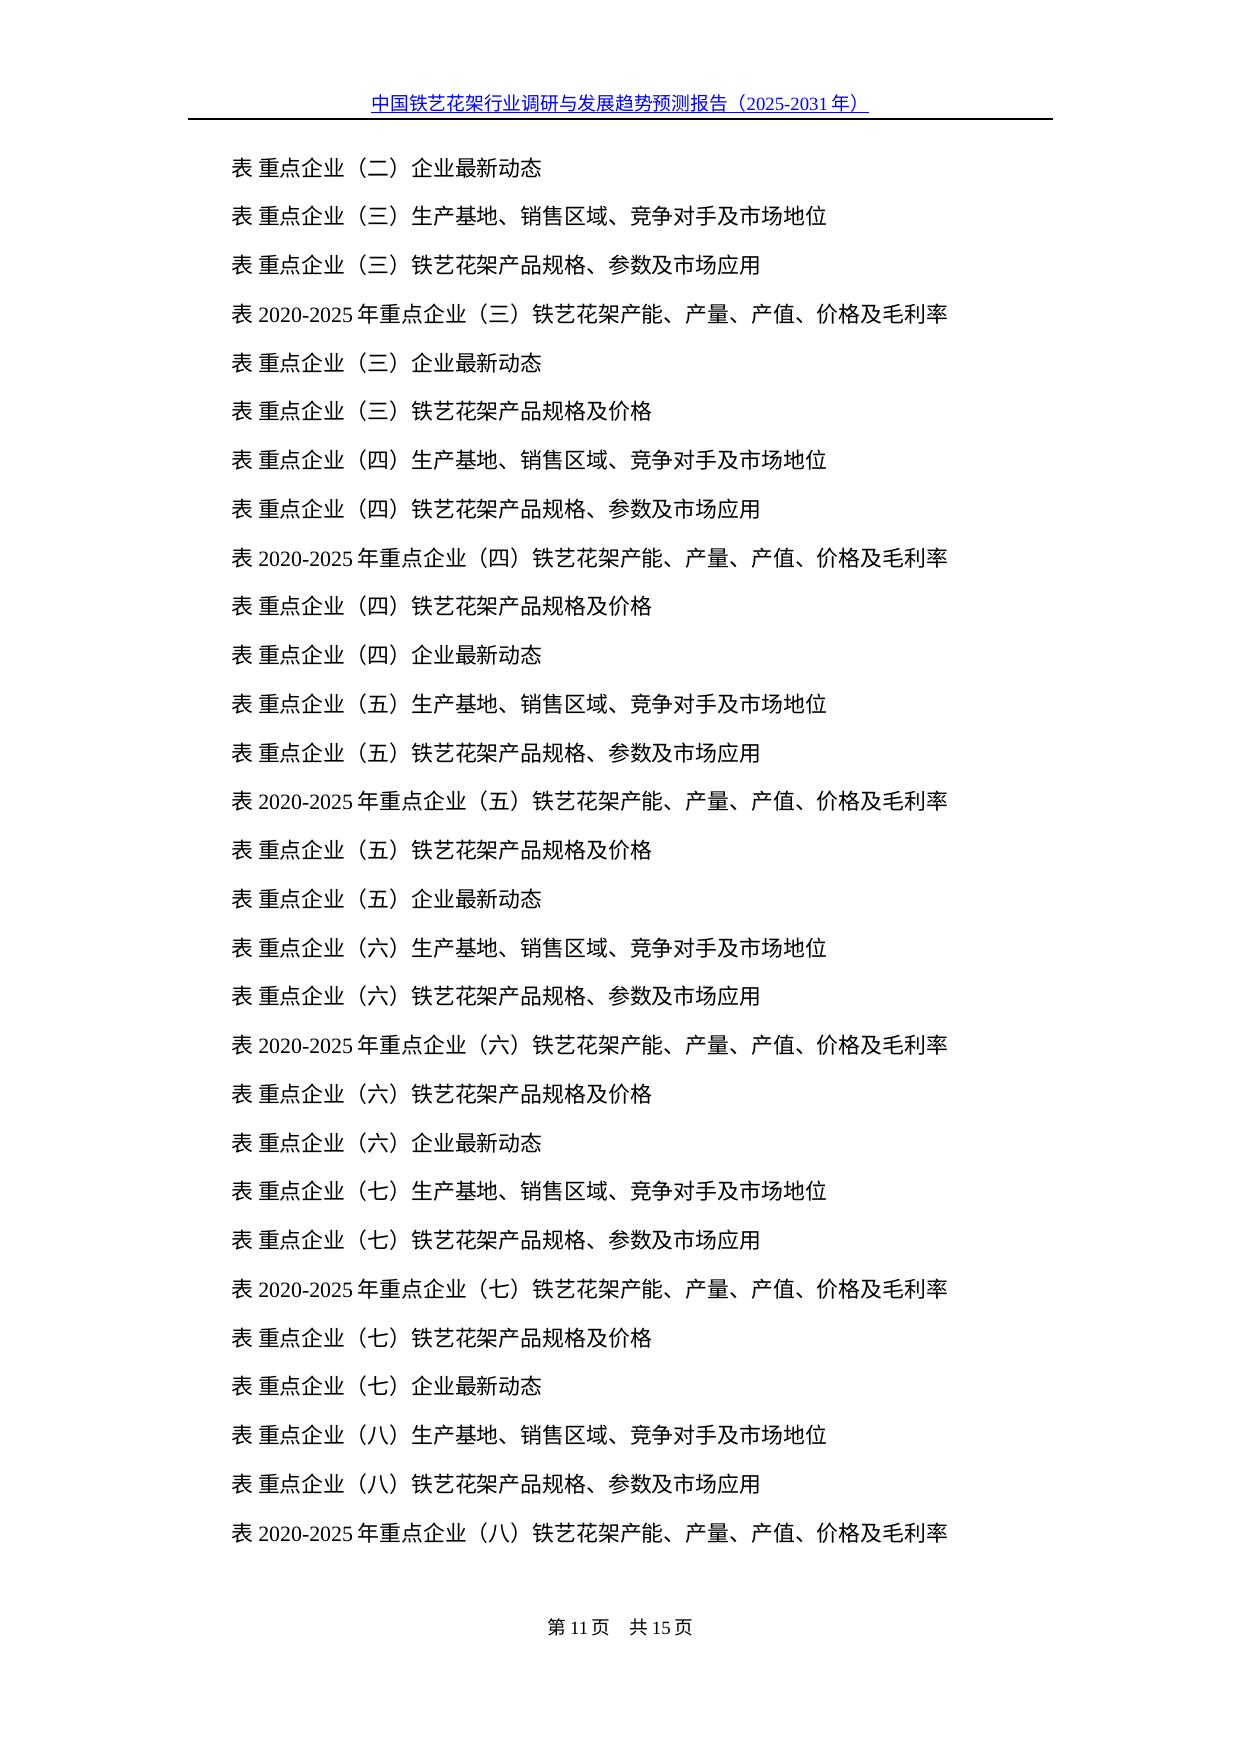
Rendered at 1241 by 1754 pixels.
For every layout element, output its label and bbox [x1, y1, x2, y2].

text [187, 150, 1053, 1548]
